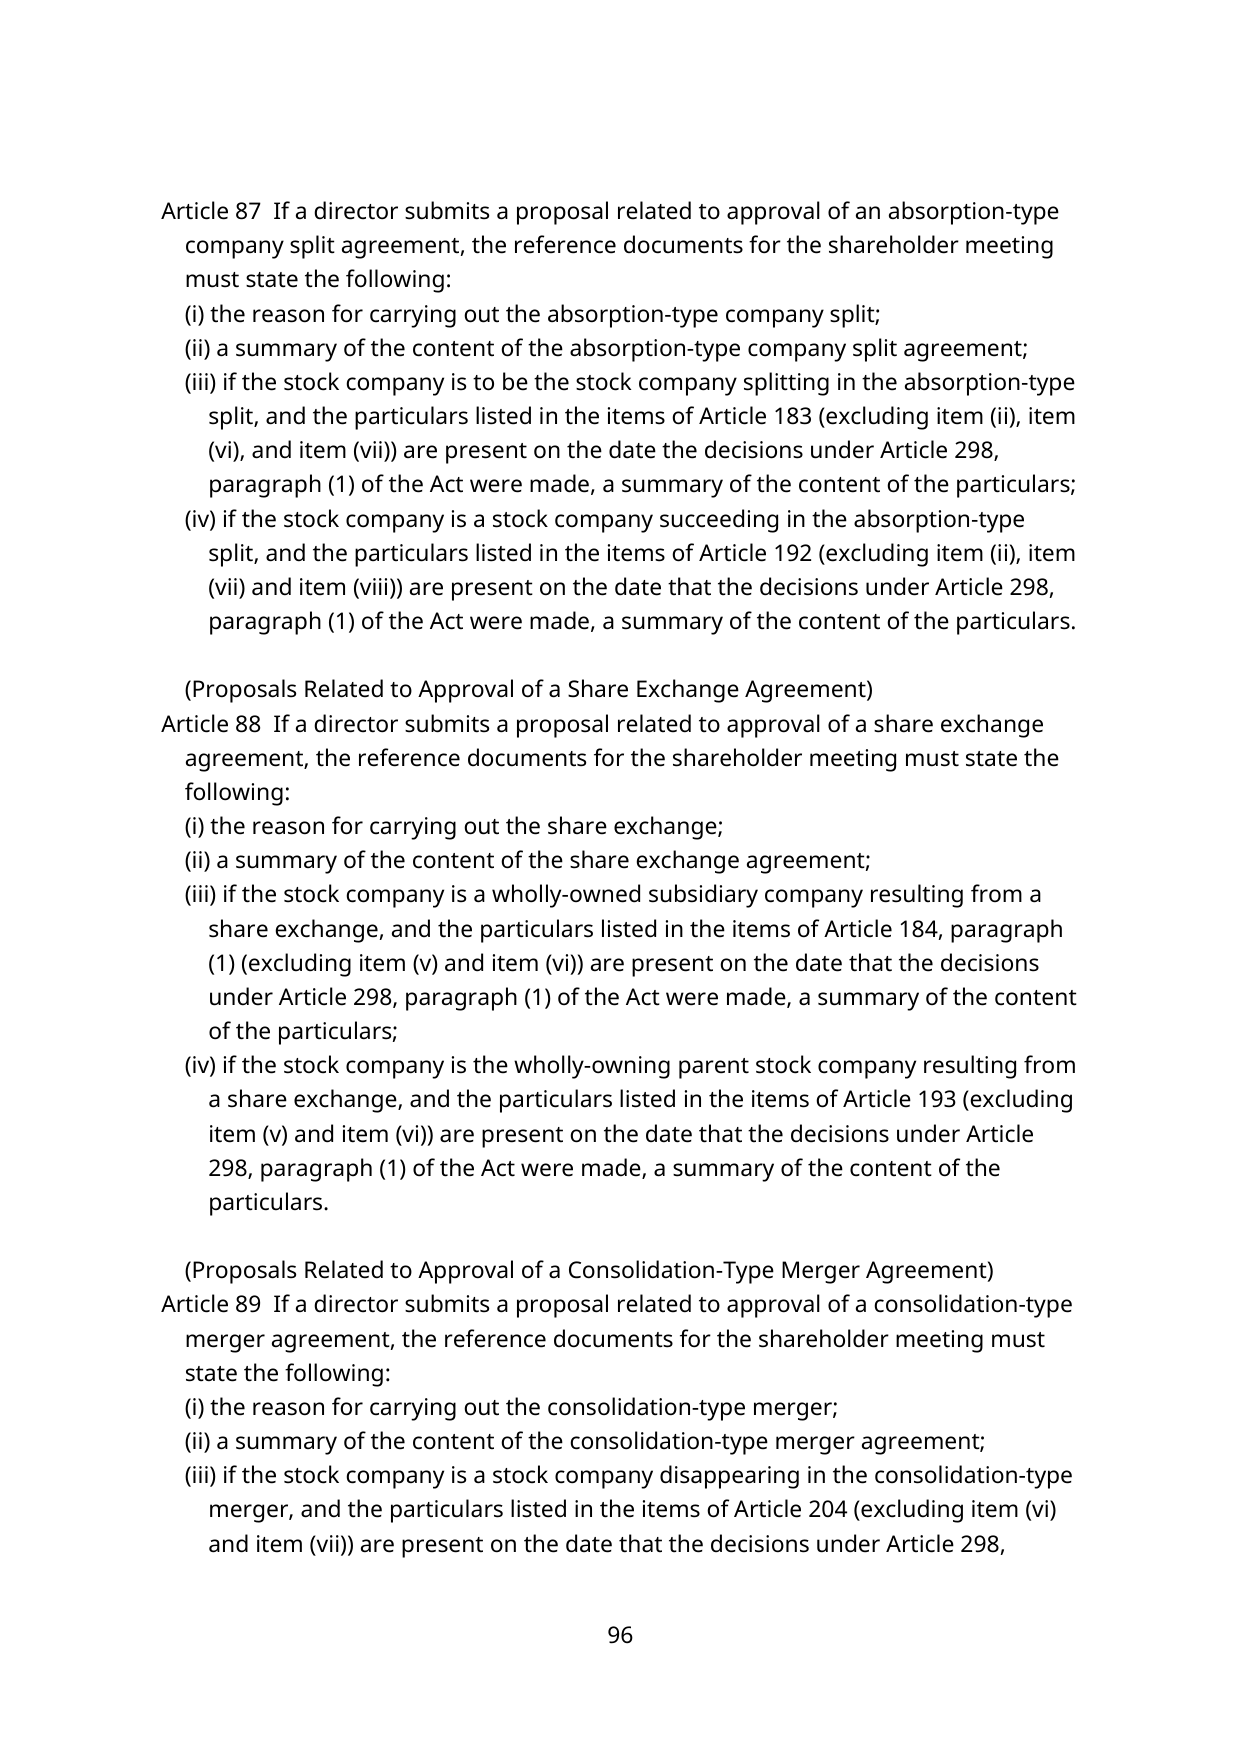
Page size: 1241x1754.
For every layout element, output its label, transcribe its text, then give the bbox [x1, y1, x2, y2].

text (iv) if the stock company is the wholly-owning parent stock company resulting from a share exchange, and the particulars listed in the items of Article 193 (excluding item (v) and item (vi)) are present on the date that the decisions under Article 298, paragraph (1) of the Act were made, a summary of the content of the particulars. [184, 1048, 1079, 1219]
text (ii) a summary of the content of the absorption-type company split agreement; [184, 330, 1079, 364]
text (ii) a summary of the content of the share exchange agreement; [184, 843, 1079, 877]
text (i) the reason for carrying out the consolidation-type merger; [184, 1389, 1079, 1424]
text (ii) a summary of the content of the consolidation-type merger agreement; [184, 1424, 1079, 1458]
text (iii) if the stock company is to be the stock company splitting in the absorption-type split, and the particulars listed in the items of Article 183 (excluding item (ii), item (vi), and item (vii)) are present on the date the decisions under Article 298, paragraph (1) of the Act were made, a summary of the content of the particulars; [184, 364, 1079, 501]
text (i) the reason for carrying out the share exchange; [184, 809, 1079, 843]
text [184, 1458, 1079, 1560]
text (iii) if the stock company is a wholly-owned subsidiary company resulting from a share exchange, and the particulars listed in the items of Article 184, paragraph (1) (excluding item (v) and item (vi)) are present on the date that the decisions under Article 298, paragraph (1) of the Act were made, a summary of the content of the particulars; [184, 877, 1079, 1048]
text (i) the reason for carrying out the absorption-type company split; [184, 296, 1079, 330]
text Article 89 If a director submits a proposal related to approval of a consolidation-type merger agreement, the reference documents for the shareholder meeting must state the following: [161, 1287, 1079, 1389]
text Article 88 If a director submits a proposal related to approval of a share exchange agreement, the reference documents for the shareholder meeting must state the following: [161, 706, 1079, 809]
text (Proposals Related to Approval of a Share Exchange Agreement) [184, 672, 1079, 706]
text Article 87 If a director submits a proposal related to approval of an absorption-type company split agreement, the reference documents for the shareholder meeting must state the following: [161, 194, 1079, 296]
text (Proposals Related to Approval of a Consolidation-Type Merger Agreement) [184, 1253, 1079, 1287]
text (iv) if the stock company is a stock company succeeding in the absorption-type split, and the particulars listed in the items of Article 192 (excluding item (ii), item (vii) and item (viii)) are present on the date that the decisions under Article 298, paragraph (1) of the Act were made, a summary of the content of the particulars. [184, 501, 1079, 638]
